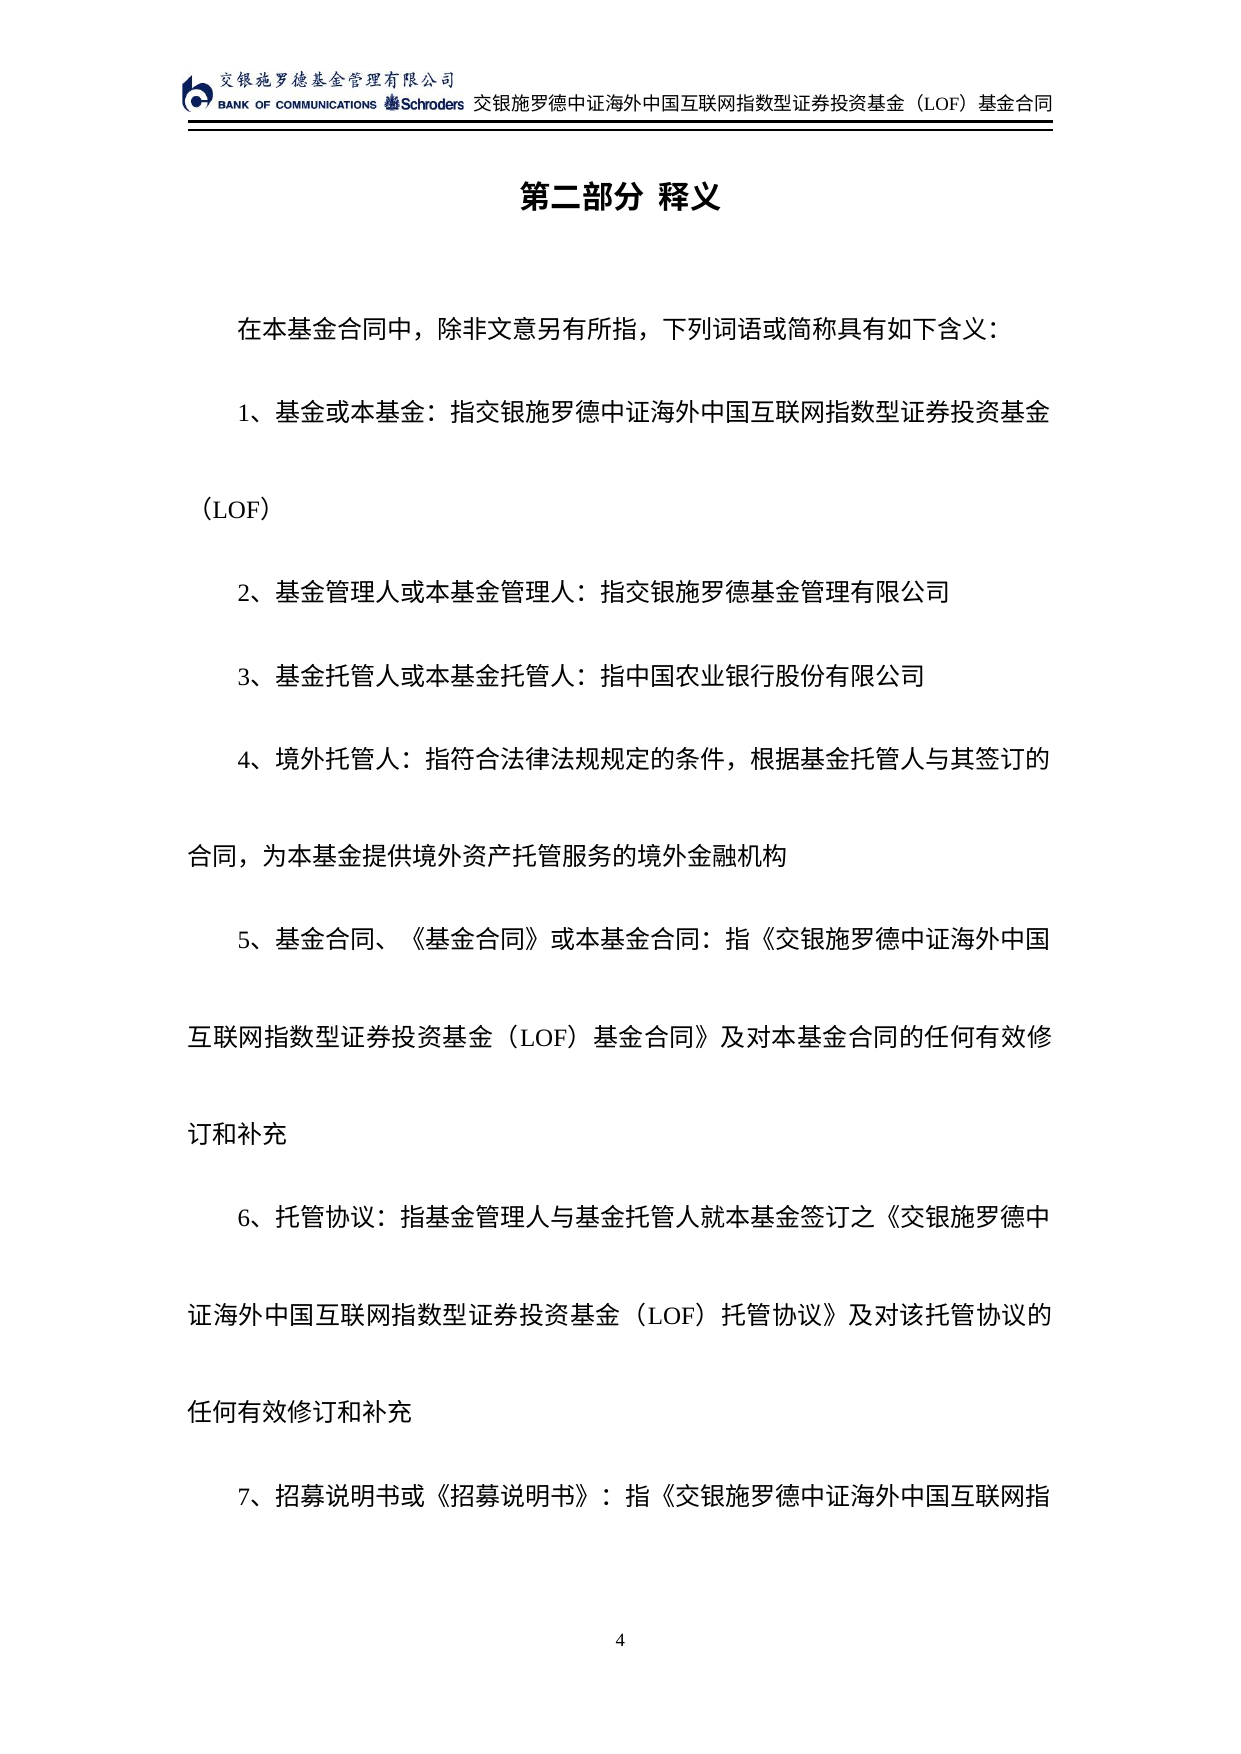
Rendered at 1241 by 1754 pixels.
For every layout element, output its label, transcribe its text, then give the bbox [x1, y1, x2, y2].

text 6、托管协议：指基金管理人与基金托管人就本基金签订之《交银施罗德中证海外中国互联网指数型证券投资基金（LOF）托管协议》及对该托管协议的任何有效修订和补充 [187, 1183, 1053, 1443]
text 3、基金托管人或本基金托管人：指中国农业银行股份有限公司 [187, 642, 1053, 707]
text 4、境外托管人：指符合法律法规规定的条件，根据基金托管人与其签订的合同，为本基金提供境外资产托管服务的境外金融机构 [187, 725, 1053, 887]
subtitle 第二部分 释义 [187, 162, 1053, 227]
text 1、基金或本基金：指交银施罗德中证海外中国互联网指数型证券投资基金（LOF） [187, 378, 1053, 540]
text 5、基金合同、《基金合同》或本基金合同：指《交银施罗德中证海外中国互联网指数型证券投资基金（LOF）基金合同》及对本基金合同的任何有效修订和补充 [187, 905, 1053, 1165]
picture [182, 71, 464, 112]
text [187, 1462, 1053, 1527]
text 2、基金管理人或本基金管理人：指交银施罗德基金管理有限公司 [187, 558, 1053, 623]
text 在本基金合同中，除非文意另有所指，下列词语或简称具有如下含义： [187, 295, 1053, 360]
